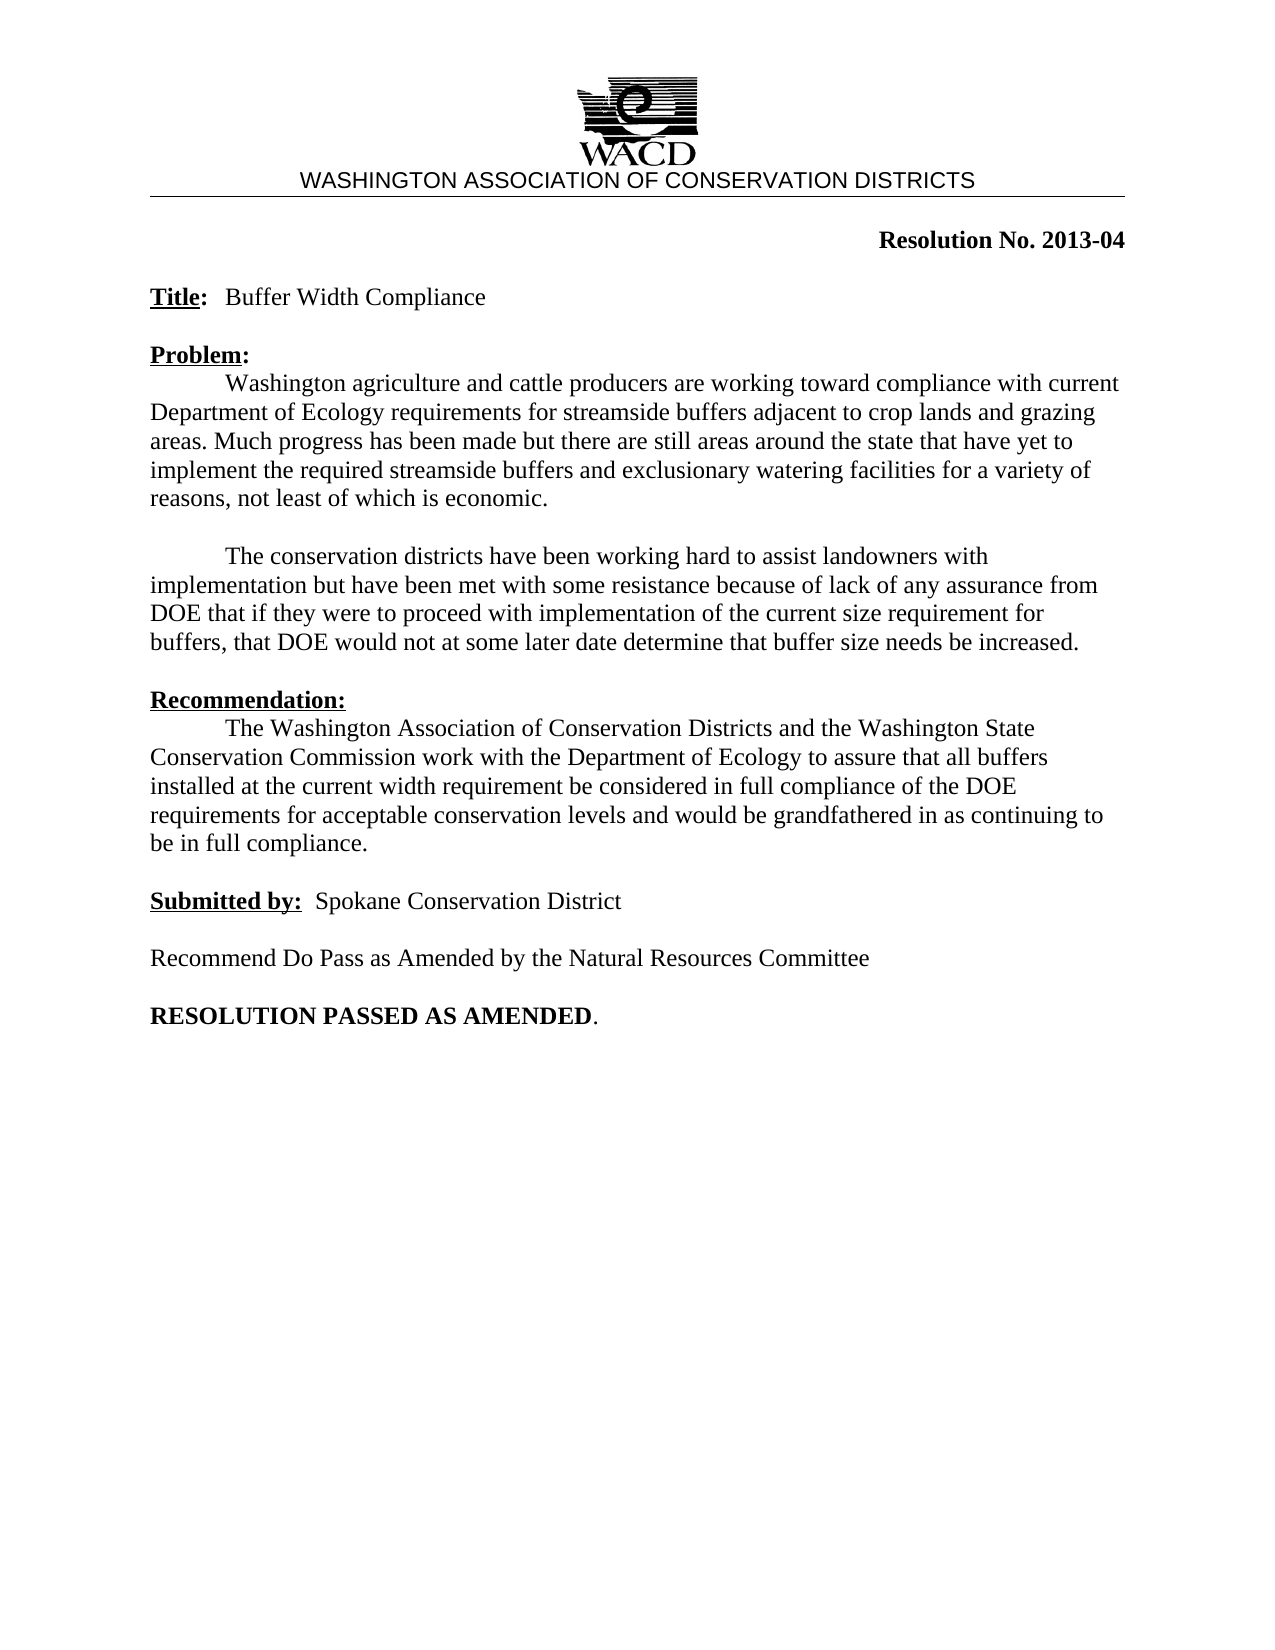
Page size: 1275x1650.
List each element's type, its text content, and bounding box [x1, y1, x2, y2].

text Submitted by: Spokane Conservation District [150, 886, 1125, 915]
picture [575, 75, 700, 168]
text Problem: [150, 340, 1125, 368]
text Recommend Do Pass as Amended by the Natural Resources Committee [150, 943, 1125, 972]
text Title: Buffer Width Compliance [150, 282, 1125, 311]
text The Washington Association of Conservation Districts and the Washington State Conservation Commission work with the Department of Ecology to assure that all buffers installed at the current width requirement be considered in full compliance of the DOE requirements for acceptable conservation levels and would be grandfathered in as continuing to be in full compliance. [150, 713, 1125, 857]
text The conservation districts have been working hard to assist landowners with implementation but have been met with some resistance because of lack of any assurance from DOE that if they were to proceed with implementation of the current size requirement for buffers, that DOE would not at some later date determine that buffer size needs be increased. [150, 541, 1125, 656]
text Resolution No. 2013-04 [150, 225, 1125, 253]
text RESOLUTION PASSED AS AMENDED. [150, 1001, 1125, 1030]
text Recommendation: [150, 685, 1125, 713]
text Washington agriculture and cattle producers are working toward compliance with current Department of Ecology requirements for streamside buffers adjacent to crop lands and grazing areas. Much progress has been made but there are still areas around the state that have yet to implement the required streamside buffers and exclusionary watering facilities for a variety of reasons, not least of which is economic. [150, 368, 1125, 512]
